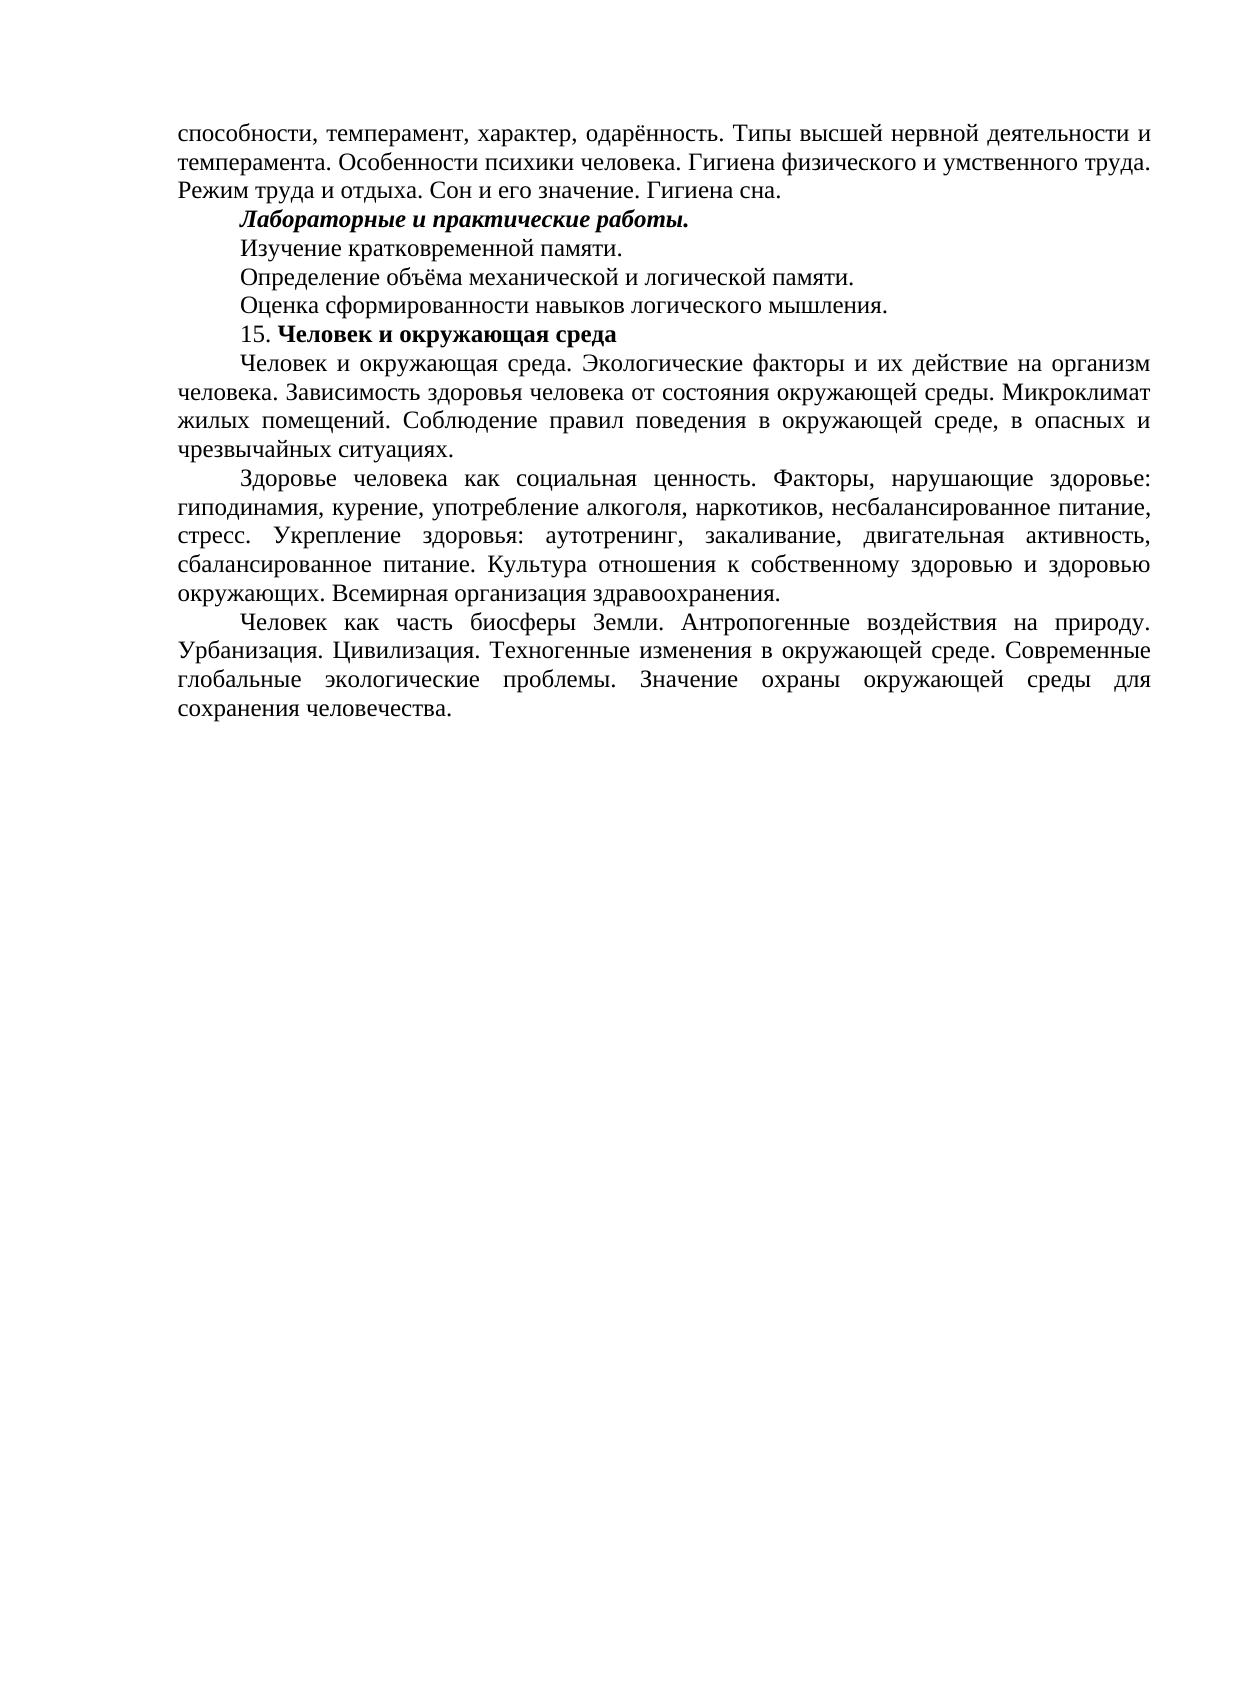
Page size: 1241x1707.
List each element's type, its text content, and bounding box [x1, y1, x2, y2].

text Оценка сформированности навыков логического мышления. [177, 291, 1152, 319]
text Лабораторные и практические работы. [177, 204, 1152, 233]
text Человек и окружающая среда. Экологические факторы и их действие на организм человека. Зависимость здоровья человека от состояния окружающей среды. Микроклимат жилых помещений. Соблюдение правил поведения в окружающей среде, в опасных и чрезвычайных ситуациях. [177, 348, 1152, 463]
text Определение объёма механической и логической памяти. [177, 262, 1152, 291]
text Человек как часть биосферы Земли. Антропогенные воздействия на природу. Урбанизация. Цивилизация. Техногенные изменения в окружающей среде. Современные глобальные экологические проблемы. Значение охраны окружающей среды для сохранения человечества. [177, 607, 1152, 722]
text Изучение кратковременной памяти. [177, 233, 1152, 262]
text Здоровье человека как социальная ценность. Факторы, нарушающие здоровье: гиподинамия, курение, употребление алкоголя, наркотиков, несбалансированное питание, стресс. Укрепление здоровья: аутотренинг, закаливание, двигательная активность, сбалансированное питание. Культура отношения к собственному здоровью и здоровью окружающих. Всемирная организация здравоохранения. [177, 463, 1152, 607]
list Человек и окружающая среда [240, 319, 1152, 348]
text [177, 118, 1152, 204]
